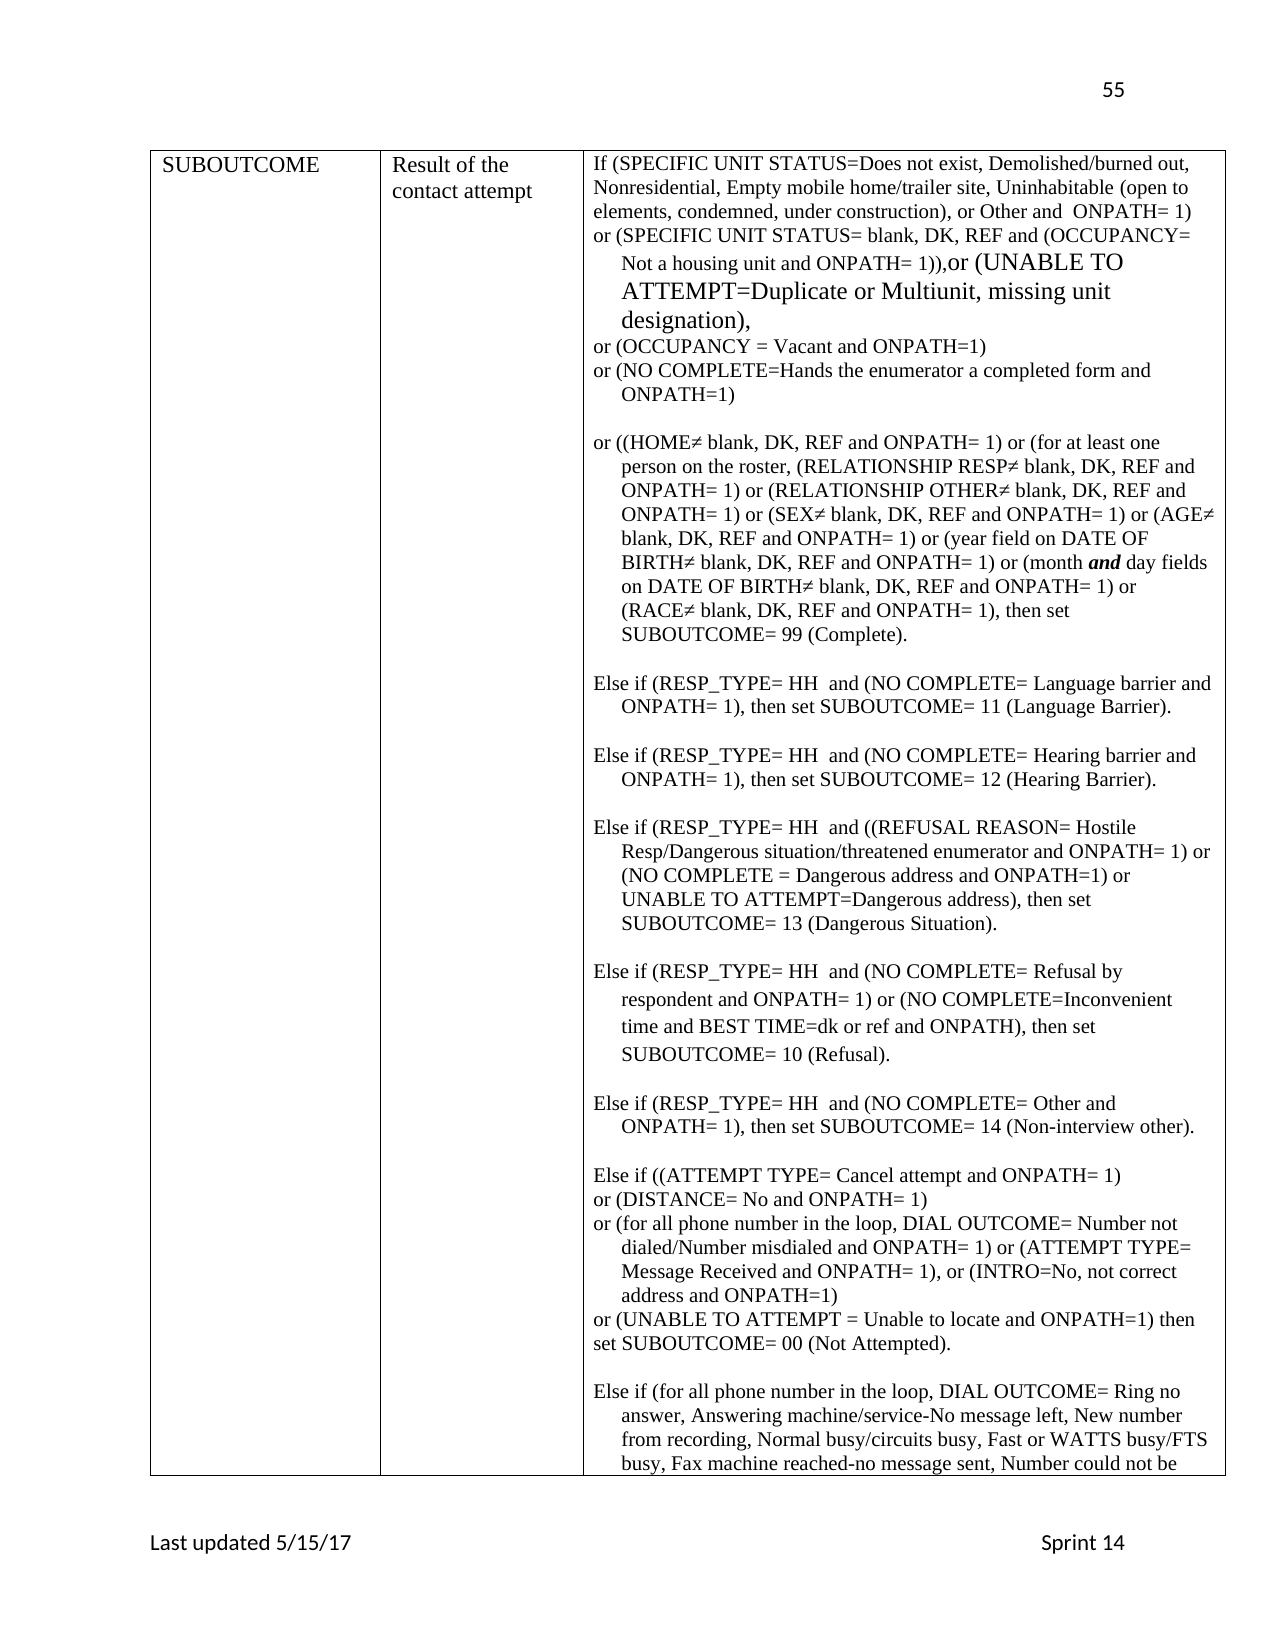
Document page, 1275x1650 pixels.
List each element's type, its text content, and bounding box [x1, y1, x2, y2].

table_cell SUBOUTCOME [151, 151, 380, 1475]
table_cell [584, 151, 1225, 1475]
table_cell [381, 151, 583, 1475]
